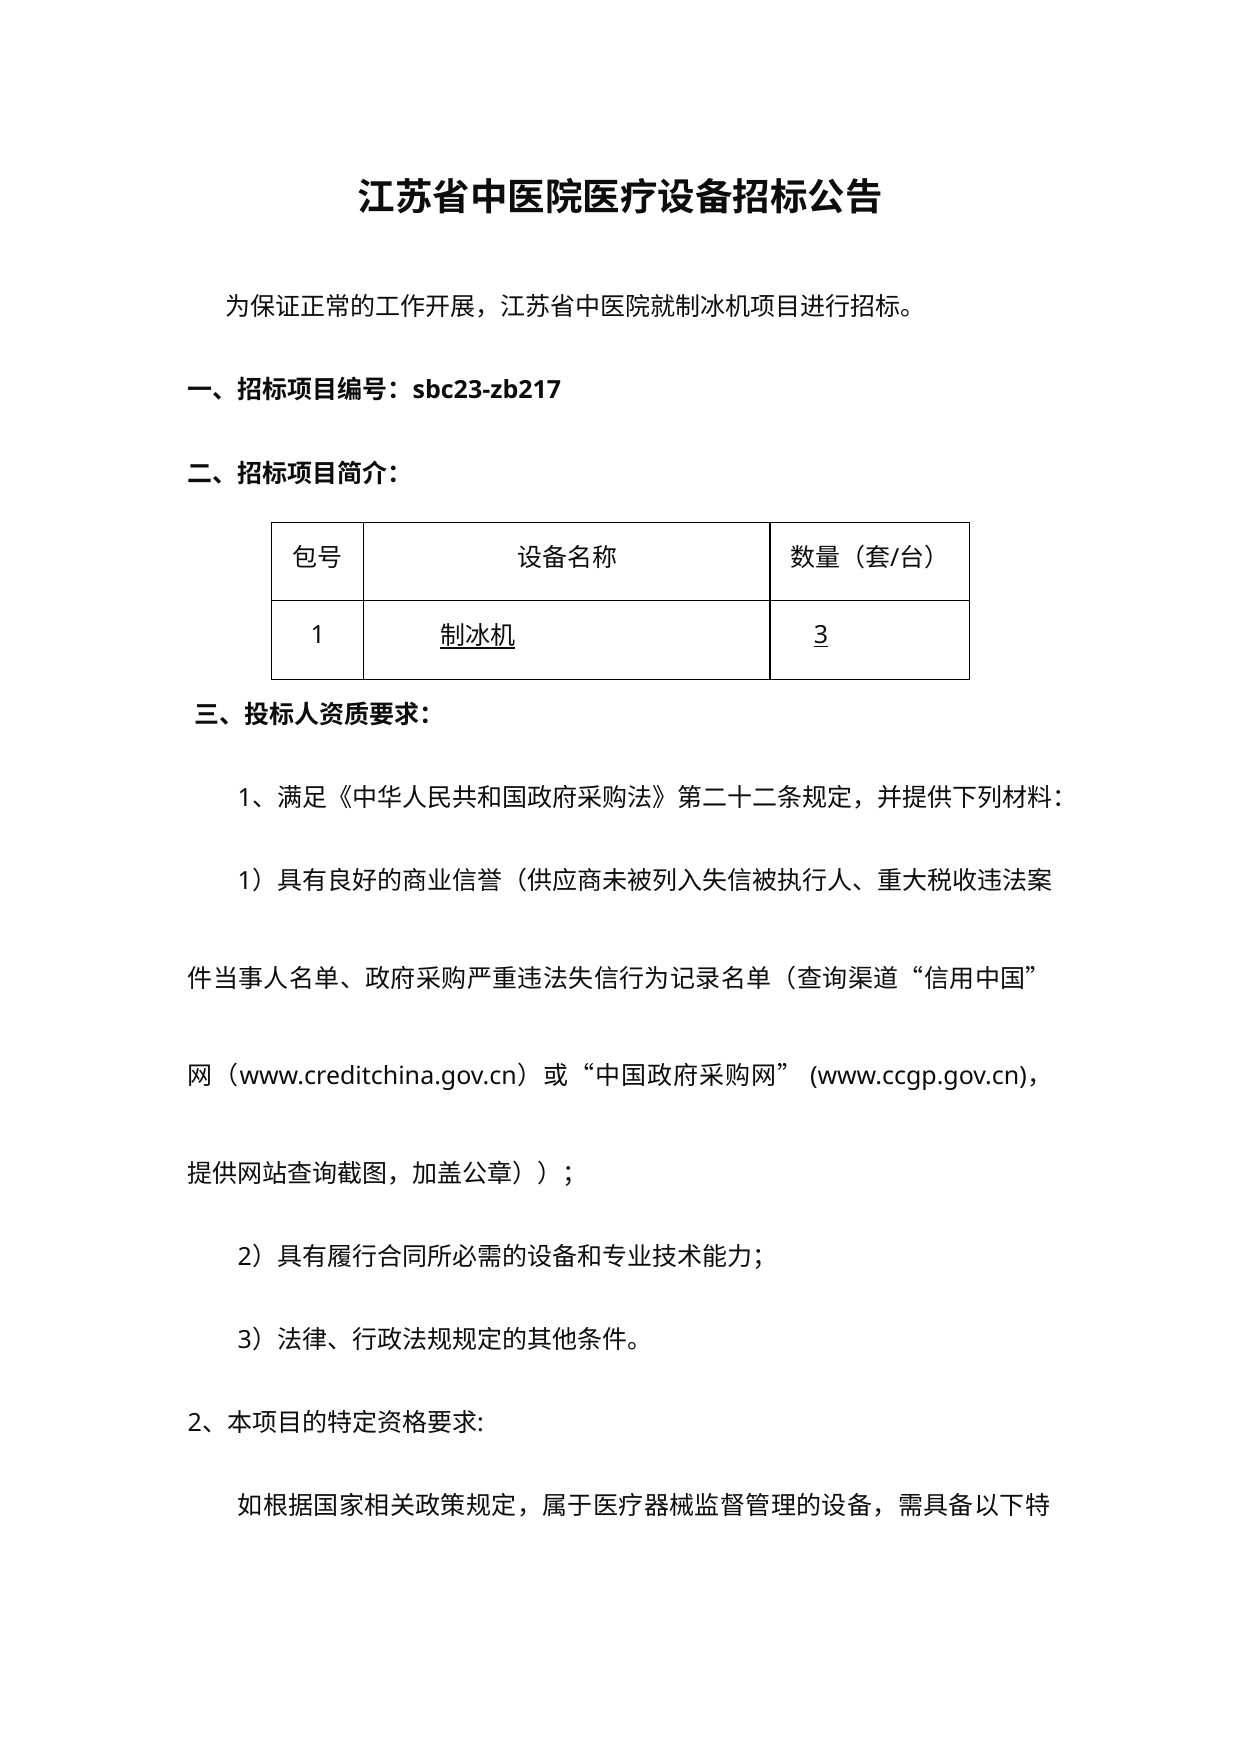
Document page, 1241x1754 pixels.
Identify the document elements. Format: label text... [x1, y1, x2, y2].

text 三、投标人资质要求： [187, 680, 1053, 745]
text 1）具有良好的商业信誉（供应商未被列入失信被执行人、重大税收违法案件当事人名单、政府采购严重违法失信行为记录名单（查询渠道“信用中国”网（www.creditchina.gov.cn）或“中国政府采购网” (www.ccgp.gov.cn)，提供网站查询截图，加盖公章））； [187, 846, 1053, 1204]
table_header 设备名称 [364, 523, 769, 600]
text 2）具有履行合同所必需的设备和专业技术能力； [187, 1222, 1053, 1287]
text 一、招标项目编号：sbc23-zb217 [187, 356, 1053, 421]
table_header 数量（套/台） [771, 523, 969, 600]
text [187, 1471, 1053, 1536]
text 为保证正常的工作开展，江苏省中医院就制冰机项目进行招标。 [187, 272, 1053, 337]
text 3）法律、行政法规规定的其他条件。 [187, 1305, 1053, 1370]
text 2、本项目的特定资格要求: [187, 1388, 1053, 1453]
text 1、满足《中华人民共和国政府采购法》第二十二条规定，并提供下列材料： [187, 763, 1053, 828]
table_header 包号 [272, 523, 363, 600]
title 江苏省中医院医疗设备招标公告 [187, 162, 1053, 227]
table_cell 1 [272, 601, 363, 679]
text 二、招标项目简介： [187, 439, 1053, 504]
table_cell 制冰机 [364, 601, 769, 679]
table_cell 3 [771, 601, 969, 679]
